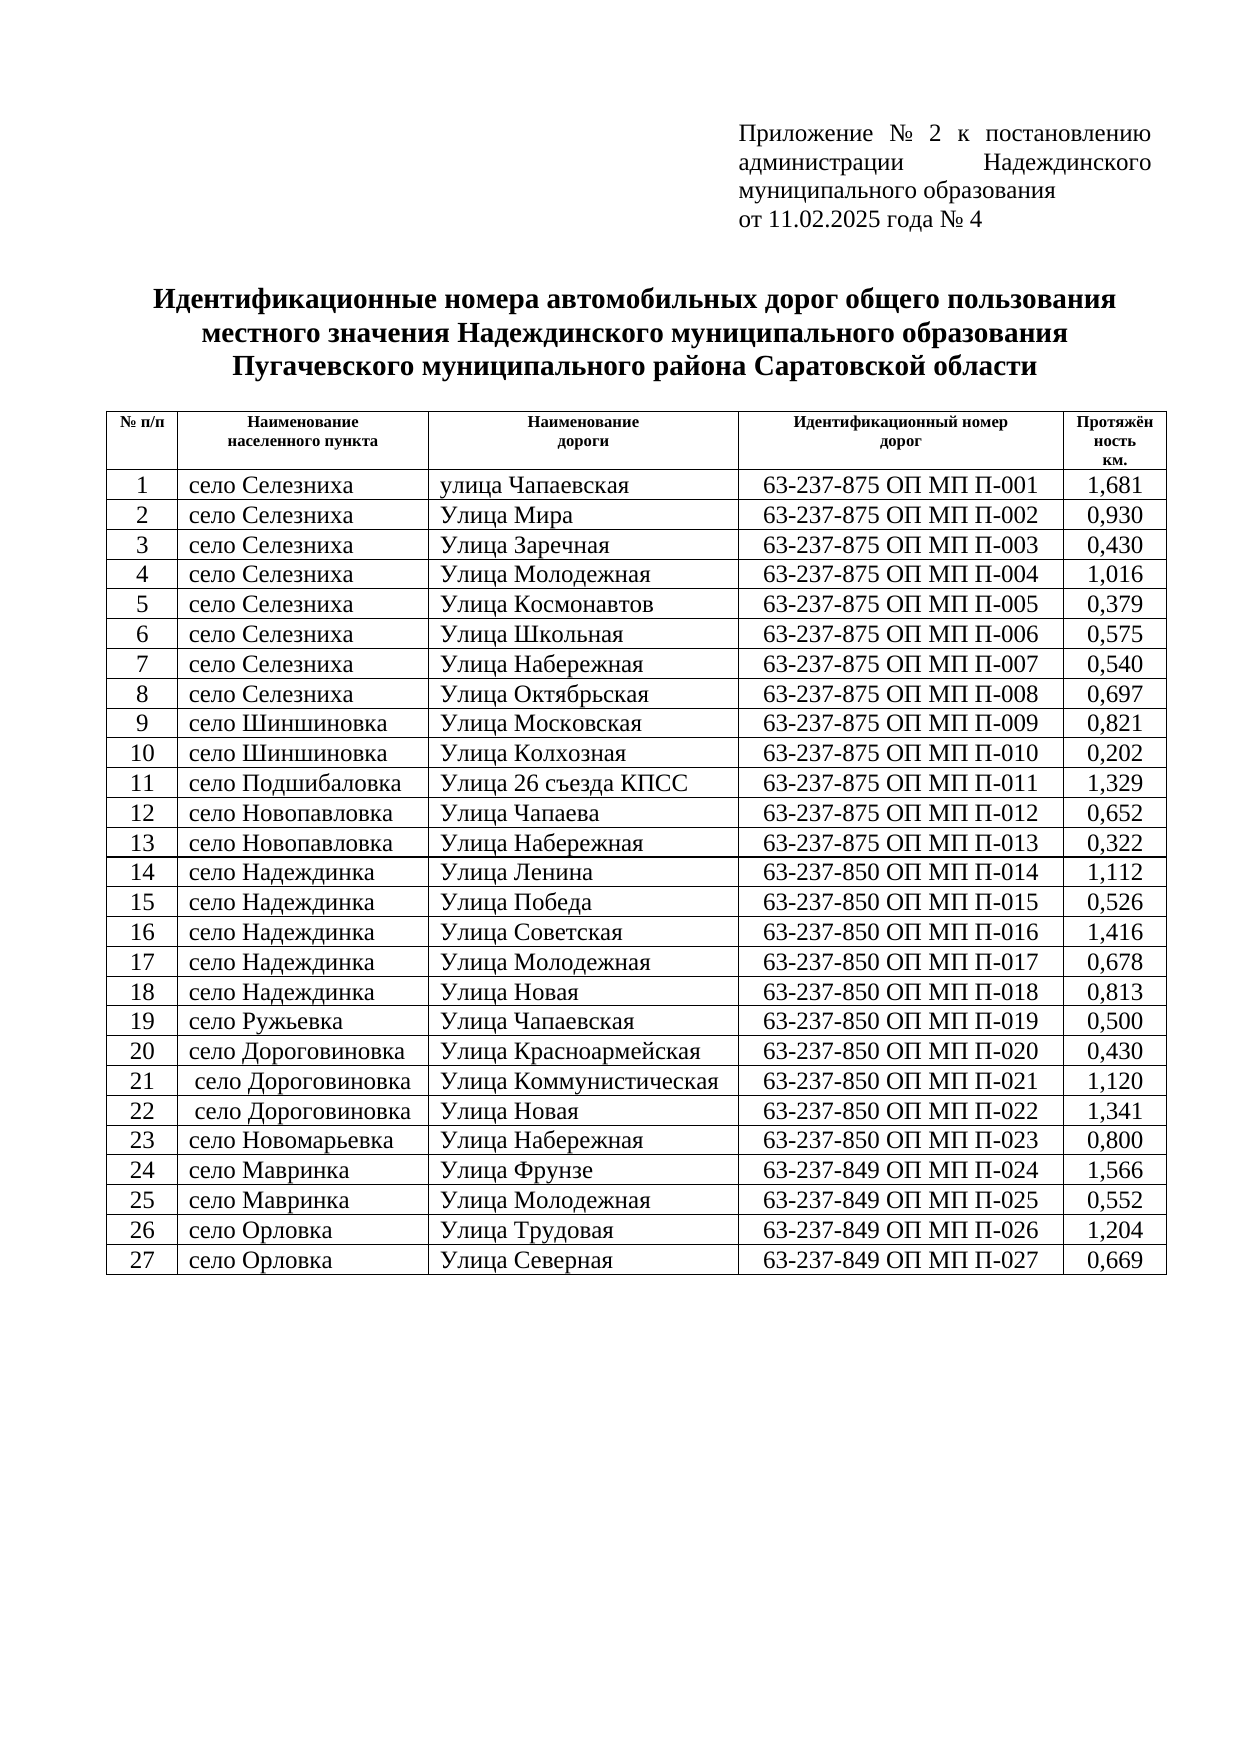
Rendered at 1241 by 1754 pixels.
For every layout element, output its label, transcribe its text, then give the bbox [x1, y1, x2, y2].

table_cell 63-237-849 ОП МП П-024 [739, 1155, 1063, 1184]
table_cell Улица Фрунзе [429, 1155, 738, 1184]
table_cell Улица Трудовая [429, 1215, 738, 1244]
table_cell 0,430 [1064, 1036, 1166, 1065]
table_cell Улица Ленина [429, 858, 738, 886]
table_cell село Дороговиновка [178, 1036, 428, 1065]
table_cell село Шиншиновка [178, 709, 428, 737]
table_cell 63-237-875 ОП МП П-001 [739, 470, 1063, 499]
table_cell Улица Советская [429, 917, 738, 946]
table_cell село Селезниха [178, 500, 428, 529]
table_cell 63-237-850 ОП МП П-018 [739, 977, 1063, 1005]
table_cell 14 [107, 858, 177, 886]
table_cell село Дороговиновка [178, 1066, 428, 1095]
table_cell 7 [107, 649, 177, 678]
table_cell 0,813 [1064, 977, 1166, 1005]
table_cell 63-237-875 ОП МП П-002 [739, 500, 1063, 529]
table_cell 63-237-849 ОП МП П-026 [739, 1215, 1063, 1244]
table_cell Улица Победа [429, 887, 738, 916]
table_cell 13 [107, 828, 177, 856]
table_cell 63-237-875 ОП МП П-009 [739, 709, 1063, 737]
table_cell Улица Московская [429, 709, 738, 737]
table_cell 27 [107, 1245, 177, 1273]
table_header Протяжённость км. [1064, 412, 1166, 469]
table_cell село Дороговиновка [178, 1096, 428, 1124]
table_cell 63-237-850 ОП МП П-017 [739, 947, 1063, 976]
table_cell Улица Школьная [429, 619, 738, 648]
table_cell 4 [107, 560, 177, 588]
table_cell село Надеждинка [178, 858, 428, 886]
table_cell село Новопавловка [178, 798, 428, 827]
table_cell село Надеждинка [178, 917, 428, 946]
table_cell Улица Молодежная [429, 1185, 738, 1214]
table_cell 10 [107, 738, 177, 767]
table_cell село Мавринка [178, 1155, 428, 1184]
table_cell 1,016 [1064, 560, 1166, 588]
table_cell 1,416 [1064, 917, 1166, 946]
table_cell Улица Колхозная [429, 738, 738, 767]
table_cell 63-237-875 ОП МП П-013 [739, 828, 1063, 856]
table_cell 0,575 [1064, 619, 1166, 648]
table_cell 0,500 [1064, 1006, 1166, 1035]
table_cell Улица Набережная [429, 828, 738, 856]
table_cell 1,204 [1064, 1215, 1166, 1244]
text Идентификационные номера автомобильных дорог общего пользования местного значения Надеждинского муниципального образования Пугачевского муниципального района Саратовской области [118, 281, 1152, 382]
table_cell 12 [107, 798, 177, 827]
table_cell 0,678 [1064, 947, 1166, 976]
table_cell село Селезниха [178, 470, 428, 499]
table_cell 25 [107, 1185, 177, 1214]
table_cell Улица Новая [429, 1096, 738, 1124]
table_cell 0,540 [1064, 649, 1166, 678]
table_cell Улица Заречная [429, 530, 738, 558]
table_cell 0,552 [1064, 1185, 1166, 1214]
table_cell село Шиншиновка [178, 738, 428, 767]
table_cell 0,322 [1064, 828, 1166, 856]
table_cell Улица Чапаева [429, 798, 738, 827]
table_cell село Селезниха [178, 649, 428, 678]
table_cell 18 [107, 977, 177, 1005]
text Приложение № 2 к постановлению администрации Надеждинского муниципального образования [738, 118, 1152, 204]
table_cell 24 [107, 1155, 177, 1184]
table_cell 15 [107, 887, 177, 916]
table_cell 3 [107, 530, 177, 558]
table_cell село Мавринка [178, 1185, 428, 1214]
table_cell 23 [107, 1126, 177, 1154]
table_cell село Орловка [178, 1215, 428, 1244]
table_cell село Надеждинка [178, 977, 428, 1005]
table_cell 0,430 [1064, 530, 1166, 558]
table_cell село Селезниха [178, 589, 428, 618]
table_cell 63-237-875 ОП МП П-003 [739, 530, 1063, 558]
table_cell Улица Северная [429, 1245, 738, 1273]
table_cell 21 [107, 1066, 177, 1095]
table_cell село Надеждинка [178, 947, 428, 976]
table_cell улица Чапаевская [429, 470, 738, 499]
table_cell 26 [107, 1215, 177, 1244]
table_cell 1,120 [1064, 1066, 1166, 1095]
table_cell 63-237-875 ОП МП П-011 [739, 768, 1063, 797]
table_cell 63-237-850 ОП МП П-023 [739, 1126, 1063, 1154]
text от 11.02.2025 года № 4 [738, 204, 1152, 233]
table_cell 63-237-875 ОП МП П-008 [739, 679, 1063, 707]
table_cell Улица Чапаевская [429, 1006, 738, 1035]
table_cell 63-237-849 ОП МП П-027 [739, 1245, 1063, 1273]
table_cell 63-237-850 ОП МП П-014 [739, 858, 1063, 886]
table_cell 63-237-850 ОП МП П-020 [739, 1036, 1063, 1065]
table_cell 22 [107, 1096, 177, 1124]
table_cell 63-237-875 ОП МП П-004 [739, 560, 1063, 588]
table_cell 9 [107, 709, 177, 737]
table_cell 5 [107, 589, 177, 618]
table_cell 63-237-850 ОП МП П-016 [739, 917, 1063, 946]
table_cell 0,800 [1064, 1126, 1166, 1154]
table_cell 63-237-875 ОП МП П-012 [739, 798, 1063, 827]
table_cell 63-237-850 ОП МП П-022 [739, 1096, 1063, 1124]
table_cell село Селезниха [178, 560, 428, 588]
table_cell 0,697 [1064, 679, 1166, 707]
table_cell 0,202 [1064, 738, 1166, 767]
table_cell 0,930 [1064, 500, 1166, 529]
table_cell 20 [107, 1036, 177, 1065]
table_cell Улица Красноармейская [429, 1036, 738, 1065]
table_cell 63-237-875 ОП МП П-007 [739, 649, 1063, 678]
table_cell 16 [107, 917, 177, 946]
table_cell 1,329 [1064, 768, 1166, 797]
table_cell Улица Молодежная [429, 560, 738, 588]
table_cell 6 [107, 619, 177, 648]
table_cell 63-237-850 ОП МП П-019 [739, 1006, 1063, 1035]
table_cell 1,112 [1064, 858, 1166, 886]
table_cell село Ружьевка [178, 1006, 428, 1035]
table_cell 63-237-850 ОП МП П-021 [739, 1066, 1063, 1095]
table_cell 63-237-850 ОП МП П-015 [739, 887, 1063, 916]
table_cell село Селезниха [178, 619, 428, 648]
table_cell 19 [107, 1006, 177, 1035]
table_cell Улица Космонавтов [429, 589, 738, 618]
table_cell село Новомарьевка [178, 1126, 428, 1154]
table_header № п/п [107, 412, 177, 469]
table_header Наименование дороги [429, 412, 738, 469]
table_cell 1,341 [1064, 1096, 1166, 1124]
table_cell 63-237-875 ОП МП П-006 [739, 619, 1063, 648]
table_cell село Селезниха [178, 679, 428, 707]
table_cell Улица Новая [429, 977, 738, 1005]
table_cell Улица Набережная [429, 649, 738, 678]
table_cell Улица Октябрьская [429, 679, 738, 707]
table_cell 0,526 [1064, 887, 1166, 916]
table_cell село Селезниха [178, 530, 428, 558]
table_cell 17 [107, 947, 177, 976]
table_cell 1,681 [1064, 470, 1166, 499]
table_cell село Новопавловка [178, 828, 428, 856]
table_cell Улица Мира [429, 500, 738, 529]
table_cell Улица Коммунистическая [429, 1066, 738, 1095]
table_cell Улица Молодежная [429, 947, 738, 976]
table_cell 0,669 [1064, 1245, 1166, 1273]
table_cell 0,652 [1064, 798, 1166, 827]
table_cell 63-237-849 ОП МП П-025 [739, 1185, 1063, 1214]
table_cell 0,379 [1064, 589, 1166, 618]
table_cell село Орловка [178, 1245, 428, 1273]
table_cell Улица Набережная [429, 1126, 738, 1154]
table_cell 1,566 [1064, 1155, 1166, 1184]
table_cell село Подшибаловка [178, 768, 428, 797]
table_cell 63-237-875 ОП МП П-005 [739, 589, 1063, 618]
table_cell 0,821 [1064, 709, 1166, 737]
table_cell 1 [107, 470, 177, 499]
table_cell 11 [107, 768, 177, 797]
table_cell 63-237-875 ОП МП П-010 [739, 738, 1063, 767]
table_cell Улица 26 съезда КПСС [429, 768, 738, 797]
table_cell село Надеждинка [178, 887, 428, 916]
table_header Идентификационный номер дорог [739, 412, 1063, 469]
table_cell 8 [107, 679, 177, 707]
table_header Наименование населенного пункта [178, 412, 428, 469]
table_cell 2 [107, 500, 177, 529]
